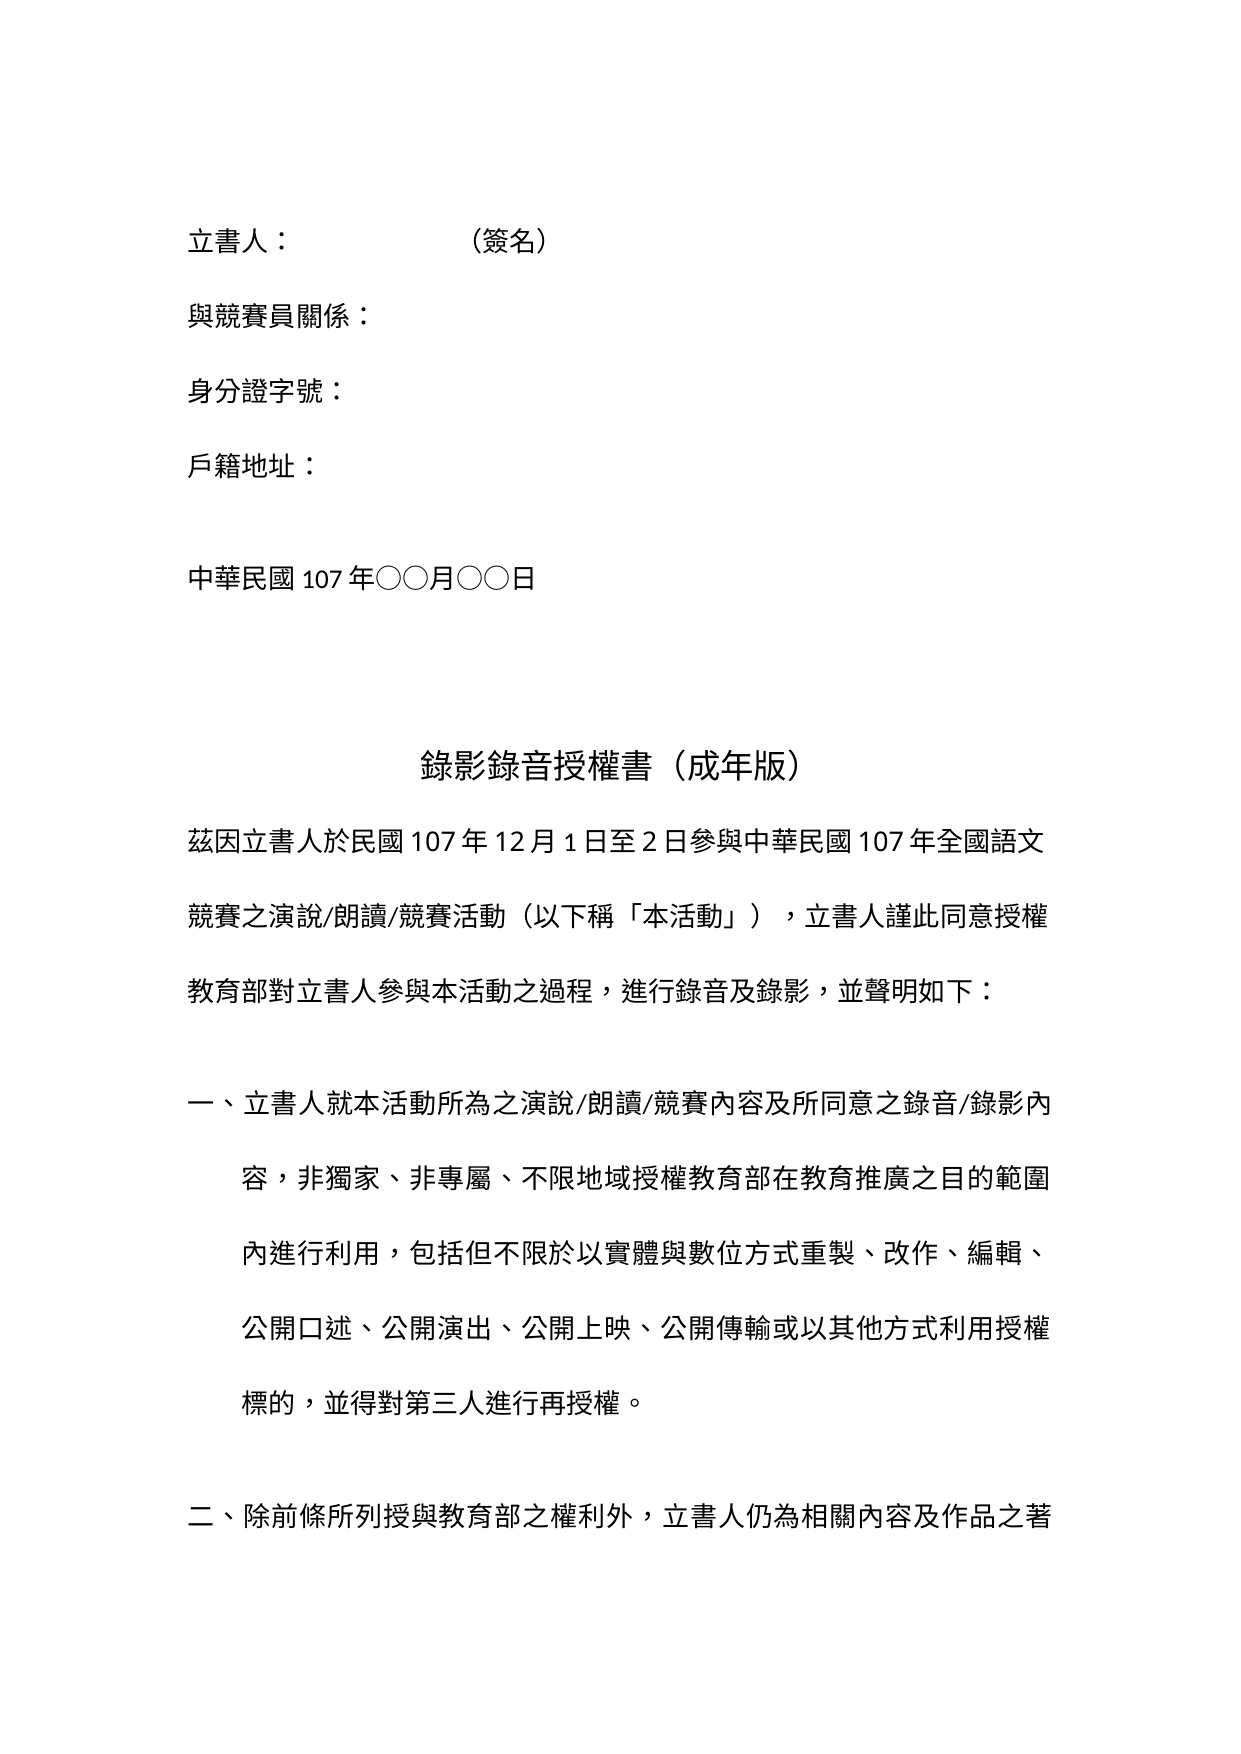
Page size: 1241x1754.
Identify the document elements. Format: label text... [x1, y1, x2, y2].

text 錄影錄音授權書（成年版） [187, 727, 1053, 802]
text 中華民國107年○○月○○日 [187, 539, 1053, 614]
text 戶籍地址： [187, 427, 1053, 502]
text 立書人： （簽名） [187, 202, 1053, 277]
text 與競賽員關係： [187, 277, 1053, 352]
text 茲因立書人於民國107年12月1日至2日參與中華民國107年全國語文競賽之演說/朗讀/競賽活動（以下稱「本活動」），立書人謹此同意授權教育部對立書人參與本活動之過程，進行錄音及錄影，並聲明如下： [187, 802, 1053, 1027]
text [187, 1477, 1053, 1552]
text 身分證字號： [187, 352, 1053, 427]
text 一、立書人就本活動所為之演說/朗讀/競賽內容及所同意之錄音/錄影內容，非獨家、非專屬、不限地域授權教育部在教育推廣之目的範圍內進行利用，包括但不限於以實體與數位方式重製、改作、編輯、公開口述、公開演出、公開上映、公開傳輸或以其他方式利用授權標的，並得對第三人進行再授權。 [187, 1064, 1053, 1439]
